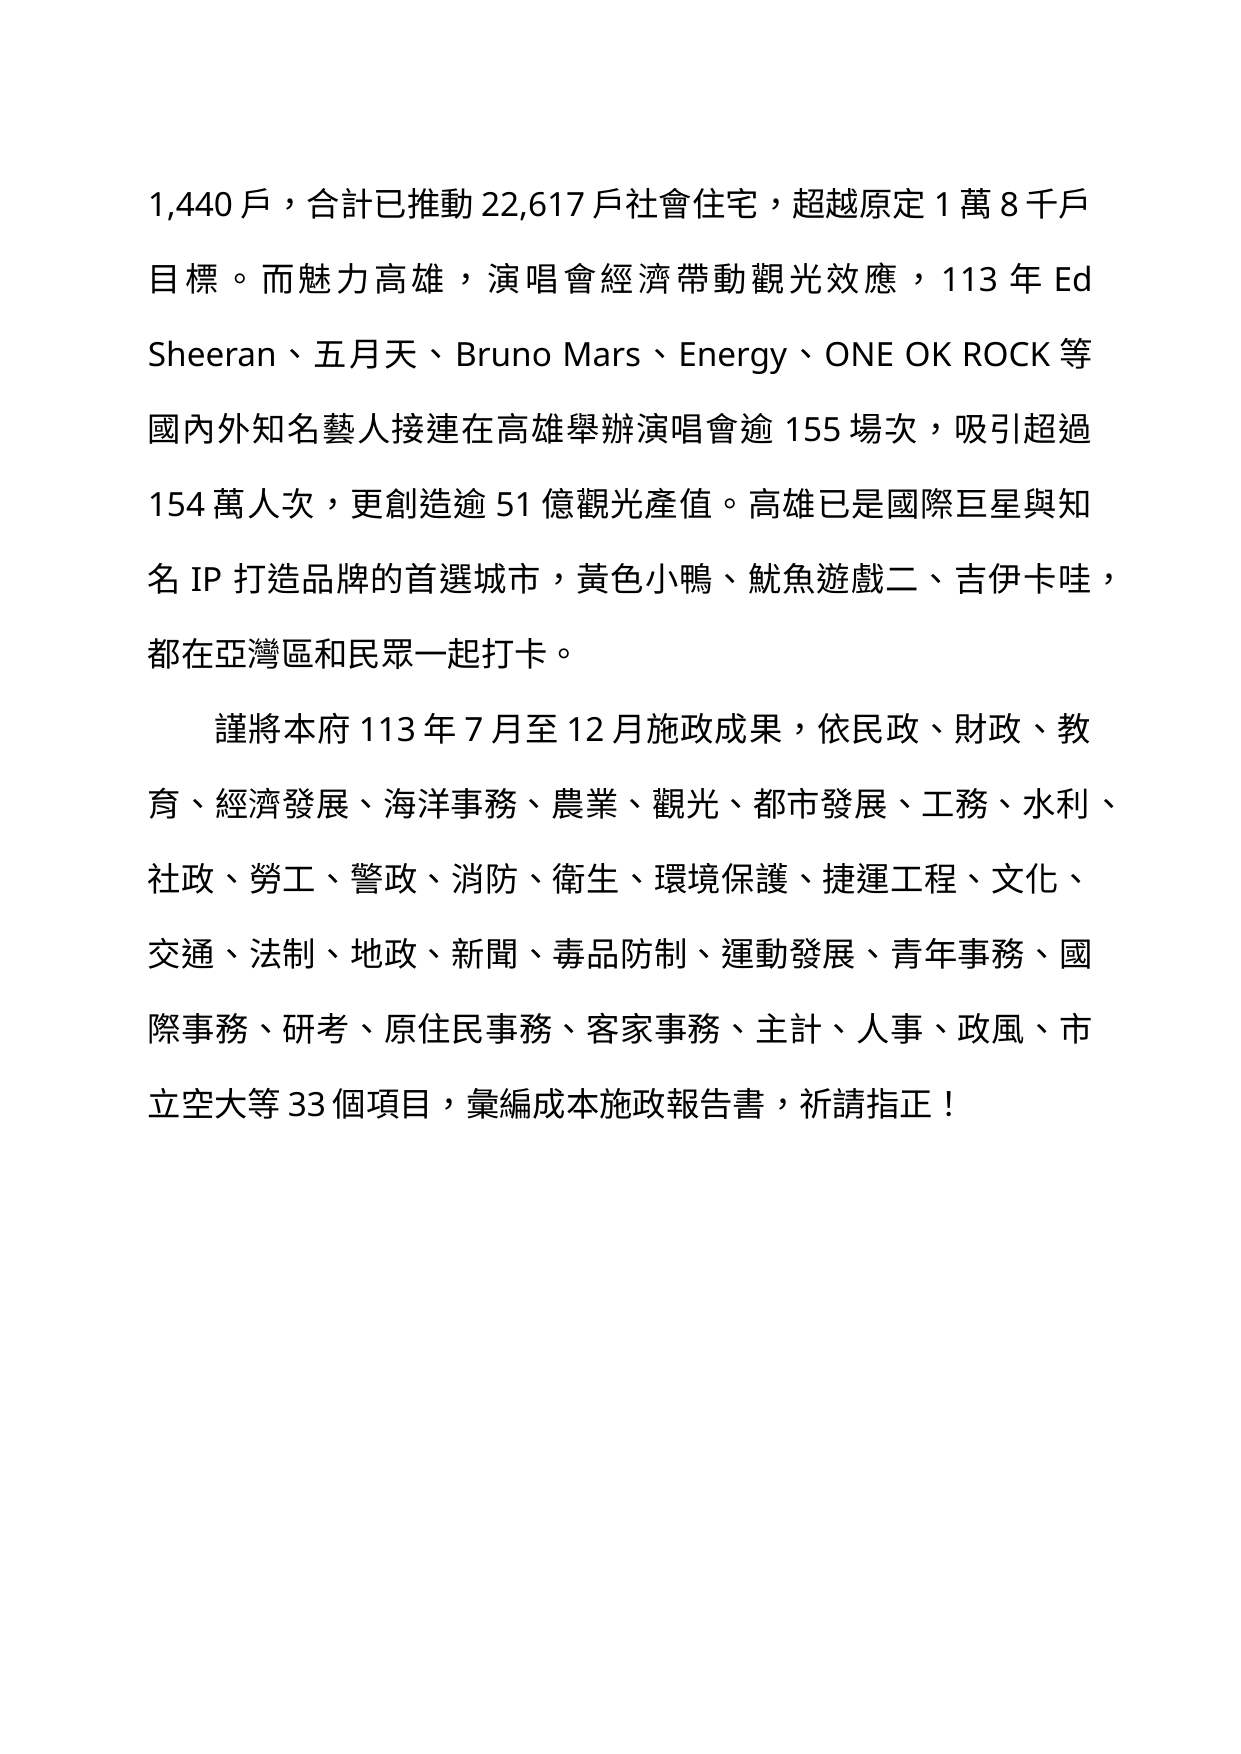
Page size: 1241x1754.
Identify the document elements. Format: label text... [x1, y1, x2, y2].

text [148, 164, 1092, 689]
text 謹將本府113年7月至12月施政成果，依民政、財政、教育、經濟發展、海洋事務、農業、觀光、都市發展、工務、水利、社政、勞工、警政、消防、衛生、環境保護、捷運工程、文化、交通、法制、地政、新聞、毒品防制、運動發展、青年事務、國際事務、研考、原住民事務、客家事務、主計、人事、政風、市立空大等33個項目，彙編成本施政報告書，祈請指正！ [148, 689, 1092, 1139]
